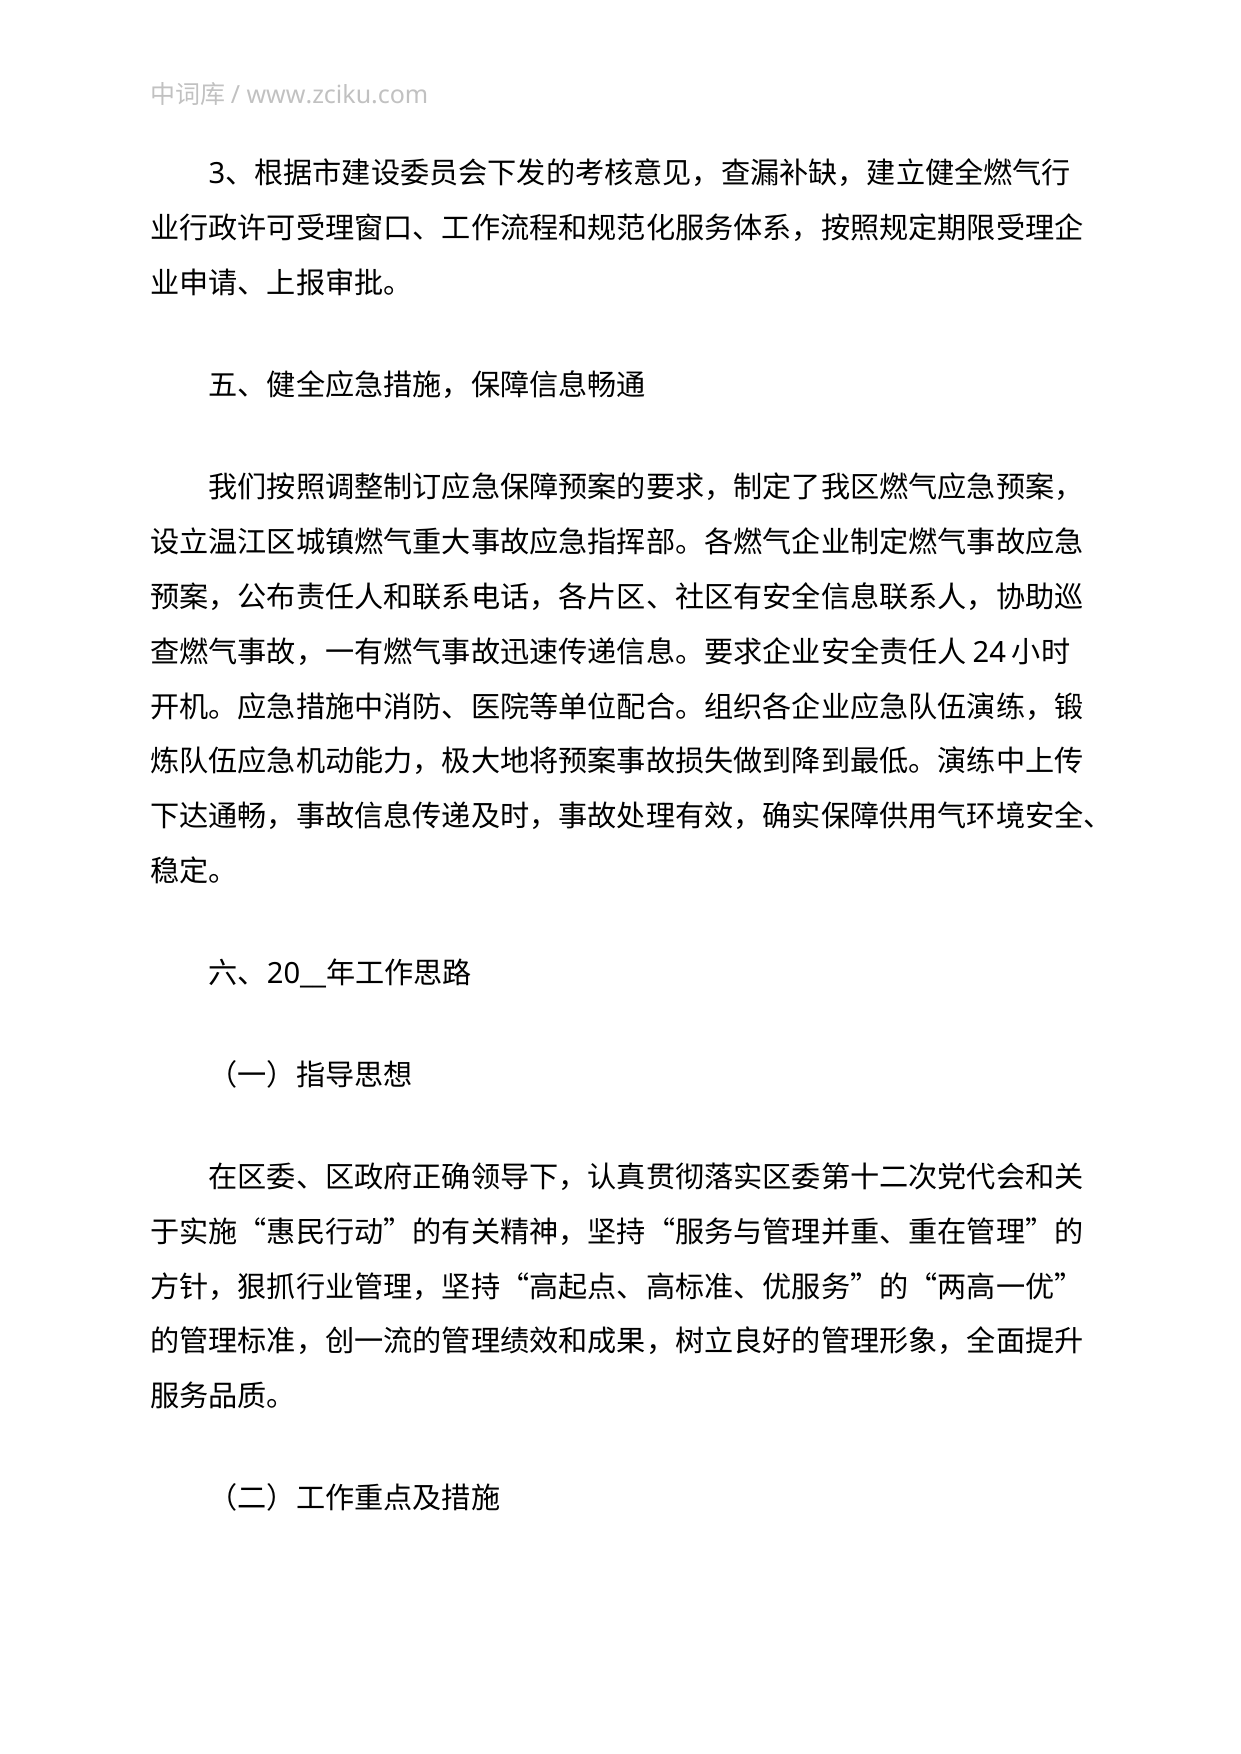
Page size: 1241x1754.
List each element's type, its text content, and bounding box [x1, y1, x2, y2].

text 3、根据市建设委员会下发的考核意见，查漏补缺，建立健全燃气行业行政许可受理窗口、工作流程和规范化服务体系，按照规定期限受理企业申请、上报审批。 [150, 150, 1090, 302]
text 在区委、区政府正确领导下，认真贯彻落实区委第十二次党代会和关于实施“惠民行动”的有关精神，坚持“服务与管理并重、重在管理”的方针，狠抓行业管理，坚持“高起点、高标准、优服务”的“两高一优”的管理标准，创一流的管理绩效和成果，树立良好的管理形象，全面提升服务品质。 [150, 1153, 1090, 1415]
text （一）指导思想 [150, 1052, 1090, 1094]
text 六、20__年工作思路 [150, 949, 1090, 992]
text （二）工作重点及措施 [150, 1475, 1090, 1517]
text 五、健全应急措施，保障信息畅通 [150, 362, 1090, 404]
text 我们按照调整制订应急保障预案的要求，制定了我区燃气应急预案，设立温江区城镇燃气重大事故应急指挥部。各燃气企业制定燃气事故应急预案，公布责任人和联系电话，各片区、社区有安全信息联系人，协助巡查燃气事故，一有燃气事故迅速传递信息。要求企业安全责任人24小时开机。应急措施中消防、医院等单位配合。组织各企业应急队伍演练，锻炼队伍应急机动能力，极大地将预案事故损失做到降到最低。演练中上传下达通畅，事故信息传递及时，事故处理有效，确实保障供用气环境安全、稳定。 [150, 463, 1090, 890]
